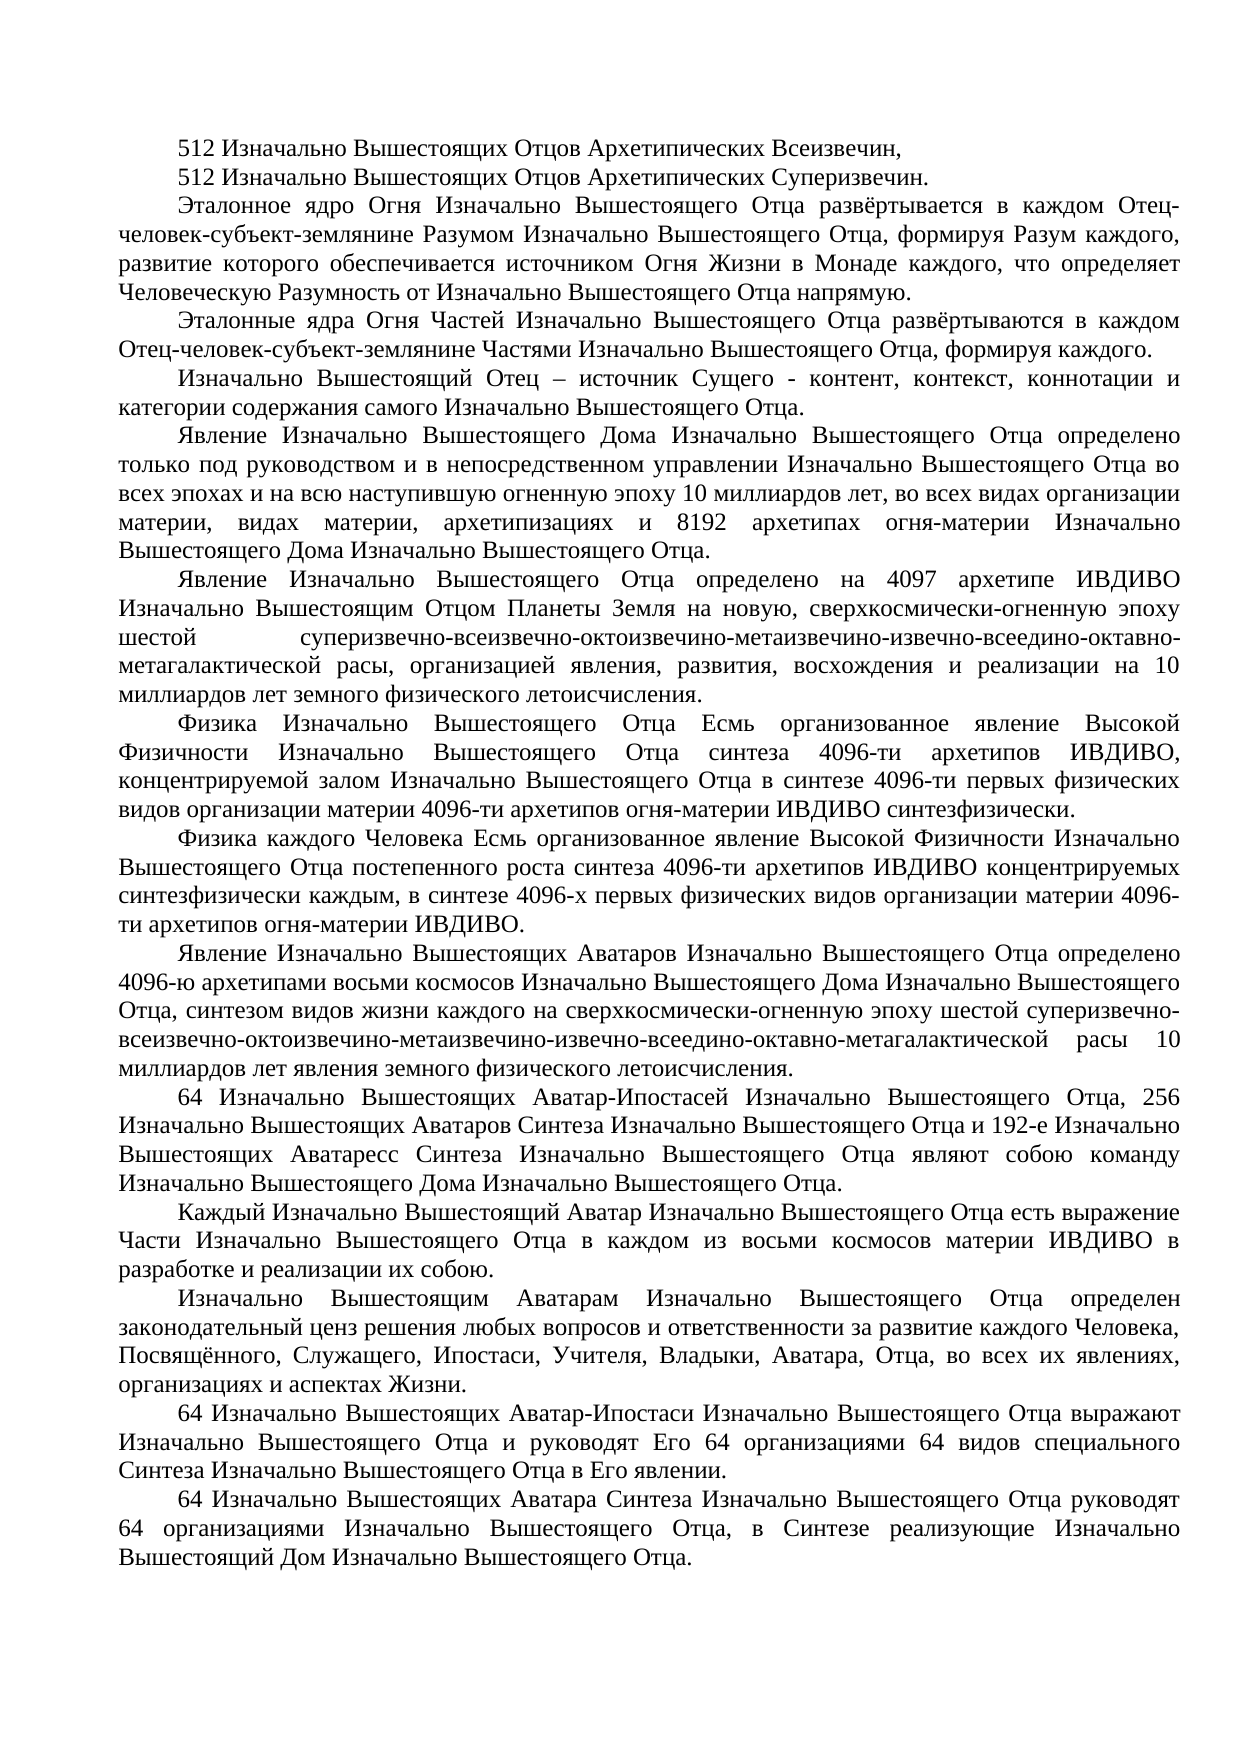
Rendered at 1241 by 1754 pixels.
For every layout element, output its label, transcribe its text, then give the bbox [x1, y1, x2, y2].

text 64 Изначально Вышестоящих Аватар-Ипостаси Изначально Вышестоящего Отца выражают Изначально Вышестоящего Отца и руководят Его 64 организациями 64 видов специального Синтеза Изначально Вышестоящего Отца в Его явлении. [118, 1398, 1181, 1484]
text 512 Изначально Вышестоящих Отцов Архетипических Суперизвечин. [118, 162, 1181, 190]
text Явление Изначально Вышестоящего Отца определено на 4097 архетипе ИВДИВО Изначально Вышестоящим Отцом Планеты Земля на новую, сверхкосмически-огненную эпоху шестой суперизвечно-всеизвечно-октоизвечино-метаизвечино-извечно-всеедино-октавно-метагалактической расы, организацией явления, развития, восхождения и реализации на 10 миллиардов лет земного физического летоисчисления. [118, 564, 1181, 708]
text 64 Изначально Вышестоящих Аватара Синтеза Изначально Вышестоящего Отца руководят 64 организациями Изначально Вышестоящего Отца, в Синтезе реализующие Изначально Вышестоящий Дом Изначально Вышестоящего Отца. [118, 1484, 1181, 1570]
text Физика каждого Человека Есмь организованное явление Высокой Физичности Изначально Вышестоящего Отца постепенного роста синтеза 4096-ти архетипов ИВДИВО концентрируемых синтезфизически каждым, в синтезе 4096-х первых физических видов организации материи 4096-ти архетипов огня-материи ИВДИВО. [118, 823, 1181, 938]
list Явление Изначально Вышестоящих Аватаров Изначально Вышестоящего Отца определено 4096-ю архетипами восьми космосов Изначально Вышестоящего Дома Изначально Вышестоящего Отца, синтезом видов жизни каждого на сверхкосмически-огненную эпоху шестой суперизвечно-всеизвечно-октоизвечино-метаизвечино-извечно-всеедино-октавно-метагалактической расы 10 миллиардов лет явления земного физического летоисчисления. [118, 938, 1181, 1082]
text Явление Изначально Вышестоящего Дома Изначально Вышестоящего Отца определено только под руководством и в непосредственном управлении Изначально Вышестоящего Отца во всех эпохах и на всю наступившую огненную эпоху 10 миллиардов лет, во всех видах организации материи, видах материи, архетипизациях и 8192 архетипах огня-материи Изначально Вышестоящего Дома Изначально Вышестоящего Отца. [118, 420, 1181, 564]
text Изначально Вышестоящий Отец – источник Сущего - контент, контекст, коннотации и категории содержания самого Изначально Вышестоящего Отца. [118, 363, 1181, 420]
text Эталонное ядро Огня Изначально Вышестоящего Отца развёртывается в каждом Отец-человек-субъект-землянине Разумом Изначально Вышестоящего Отца, формируя Разум каждого, развитие которого обеспечивается источником Огня Жизни в Монаде каждого, что определяет Человеческую Разумность от Изначально Вышестоящего Отца напрямую. [118, 190, 1181, 305]
text 64 Изначально Вышестоящих Аватар-Ипостасей Изначально Вышестоящего Отца, 256 Изначально Вышестоящих Аватаров Синтеза Изначально Вышестоящего Отца и 192-е Изначально Вышестоящих Аватаресс Синтеза Изначально Вышестоящего Отца являют собою команду Изначально Вышестоящего Дома Изначально Вышестоящего Отца. [118, 1082, 1181, 1197]
text Изначально Вышестоящим Аватарам Изначально Вышестоящего Отца определен законодательный ценз решения любых вопросов и ответственности за развитие каждого Человека, Посвящённого, Служащего, Ипостаси, Учителя, Владыки, Аватара, Отца, во всех их явлениях, организациях и аспектах Жизни. [118, 1283, 1181, 1398]
text 512 Изначально Вышестоящих Отцов Архетипических Всеизвечин, [118, 133, 1181, 162]
text Эталонные ядра Огня Частей Изначально Вышестоящего Отца развёртываются в каждом Отец-человек-субъект-землянине Частями Изначально Вышестоящего Отца, формируя каждого. [118, 305, 1181, 363]
text Каждый Изначально Вышестоящий Аватар Изначально Вышестоящего Отца есть выражение Части Изначально Вышестоящего Отца в каждом из восьми космосов материи ИВДИВО в разработке и реализации их собою. [118, 1197, 1181, 1283]
text Физика Изначально Вышестоящего Отца Есмь организованное явление Высокой Физичности Изначально Вышестоящего Отца синтеза 4096-ти архетипов ИВДИВО, концентрируемой залом Изначально Вышестоящего Отца в синтезе 4096-ти первых физических видов организации материи 4096-ти архетипов огня-материи ИВДИВО синтезфизически. [118, 708, 1181, 823]
